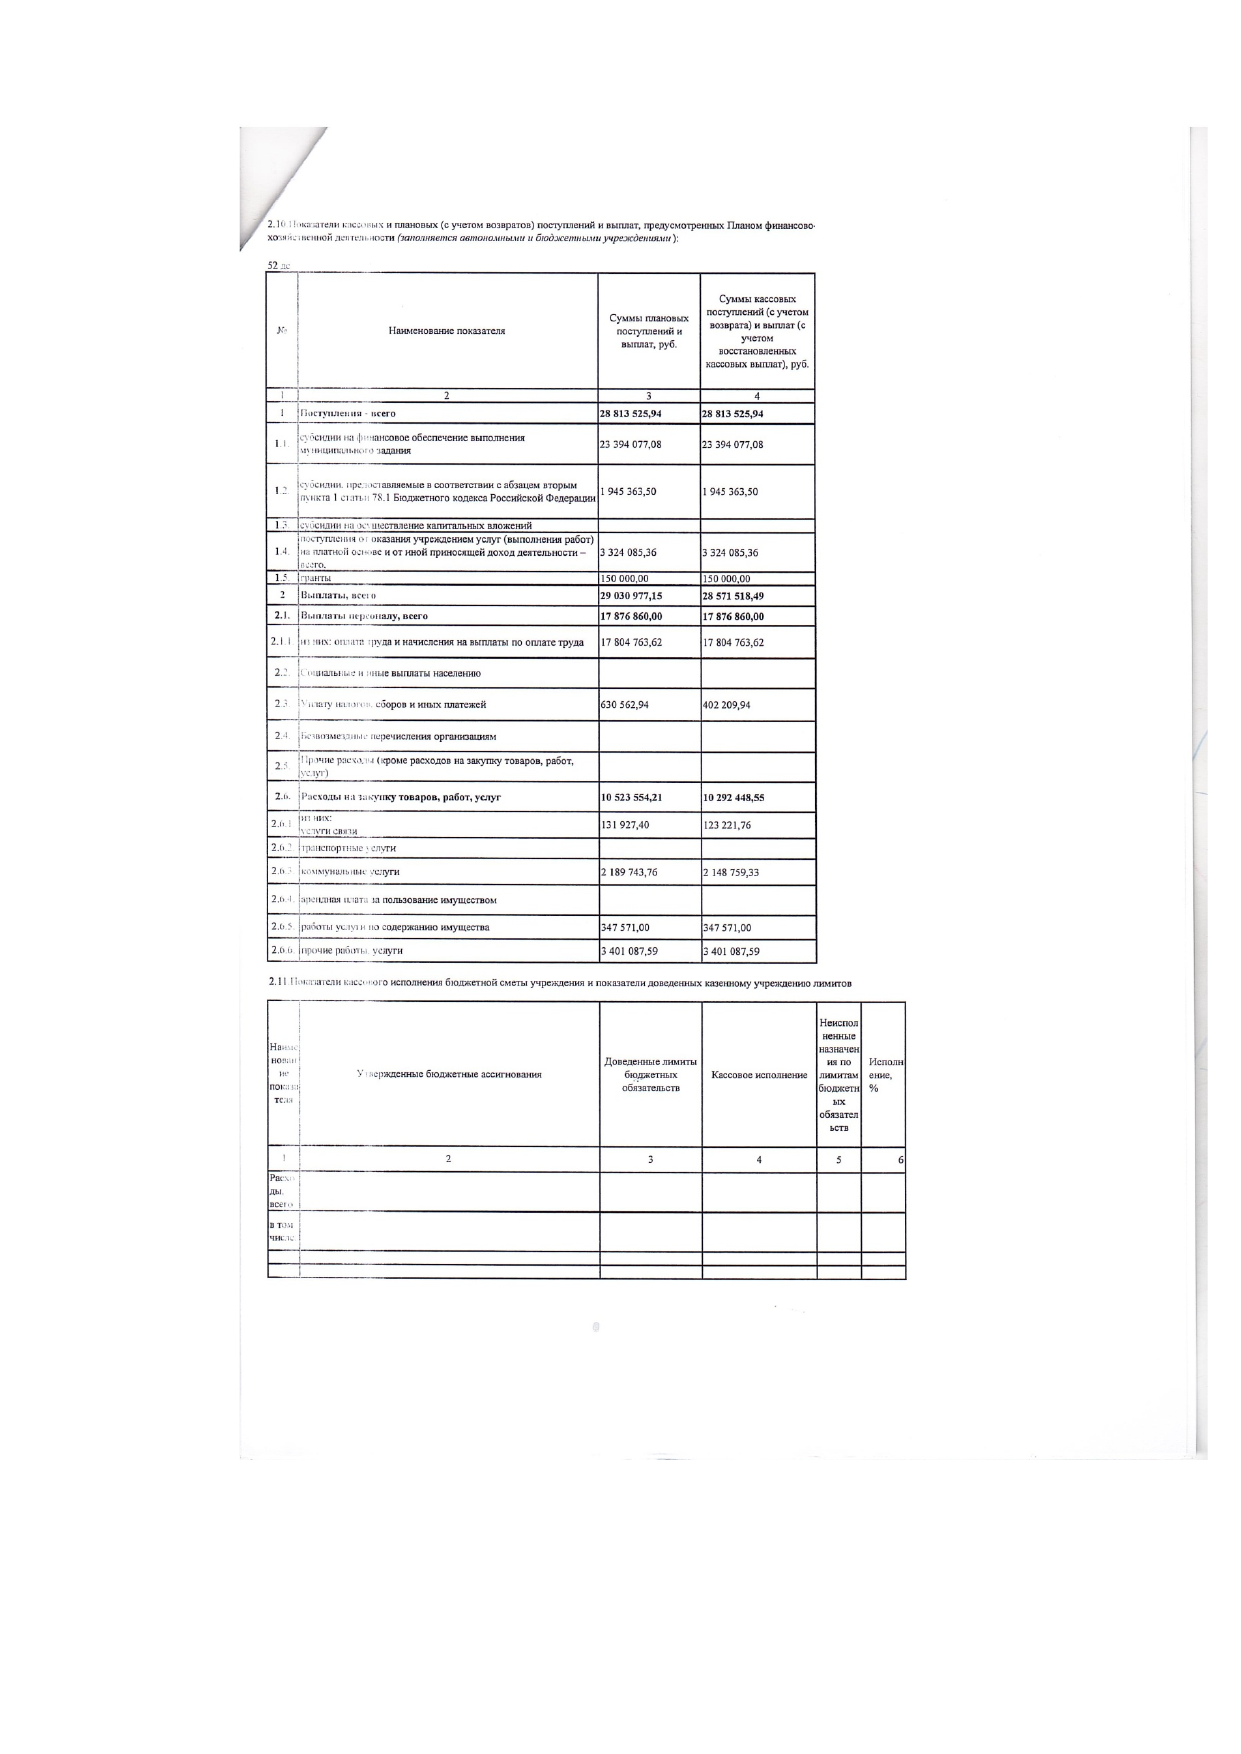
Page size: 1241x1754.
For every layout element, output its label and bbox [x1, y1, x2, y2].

picture [233, 118, 1208, 1460]
